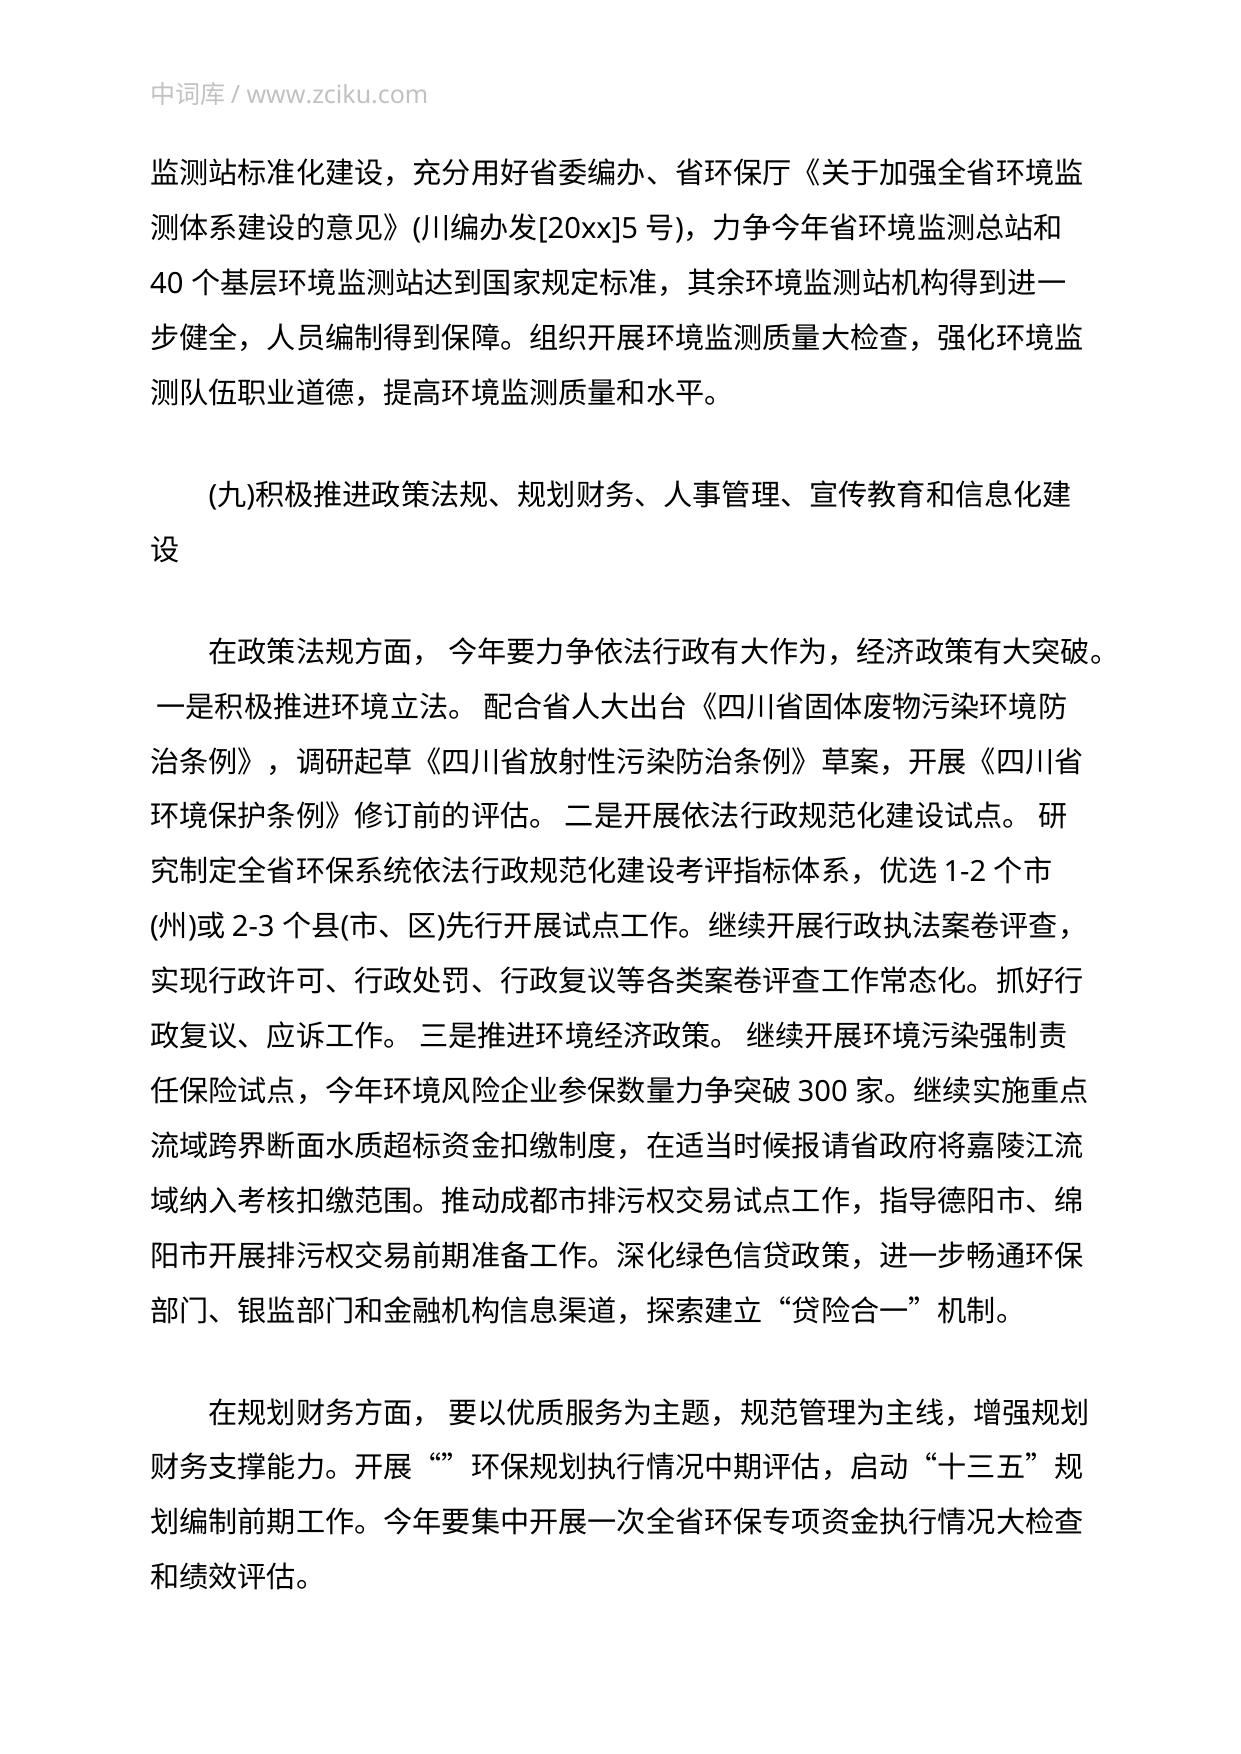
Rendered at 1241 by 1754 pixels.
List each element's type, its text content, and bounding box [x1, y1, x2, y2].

text (九)积极推进政策法规、规划财务、人事管理、宣传教育和信息化建设 [150, 472, 1090, 569]
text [150, 150, 1090, 412]
text 在政策法规方面， 今年要力争依法行政有大作为，经济政策有大突破。 一是积极推进环境立法。 配合省人大出台《四川省固体废物污染环境防治条例》，调研起草《四川省放射性污染防治条例》草案，开展《四川省环境保护条例》修订前的评估。 二是开展依法行政规范化建设试点。 研究制定全省环保系统依法行政规范化建设考评指标体系，优选1-2 个市(州)或2-3 个县(市、区)先行开展试点工作。继续开展行政执法案卷评查，实现行政许可、行政处罚、行政复议等各类案卷评查工作常态化。抓好行政复议、应诉工作。 三是推进环境经济政策。 继续开展环境污染强制责任保险试点，今年环境风险企业参保数量力争突破300 家。继续实施重点流域跨界断面水质超标资金扣缴制度，在适当时候报请省政府将嘉陵江流域纳入考核扣缴范围。推动成都市排污权交易试点工作，指导德阳市、绵阳市开展排污权交易前期准备工作。深化绿色信贷政策，进一步畅通环保部门、银监部门和金融机构信息渠道，探索建立“贷险合一”机制。 [150, 628, 1090, 1330]
text 在规划财务方面， 要以优质服务为主题，规范管理为主线，增强规划财务支撑能力。开展“”环保规划执行情况中期评估，启动“十三五”规划编制前期工作。今年要集中开展一次全省环保专项资金执行情况大检查和绩效评估。 [150, 1389, 1090, 1596]
